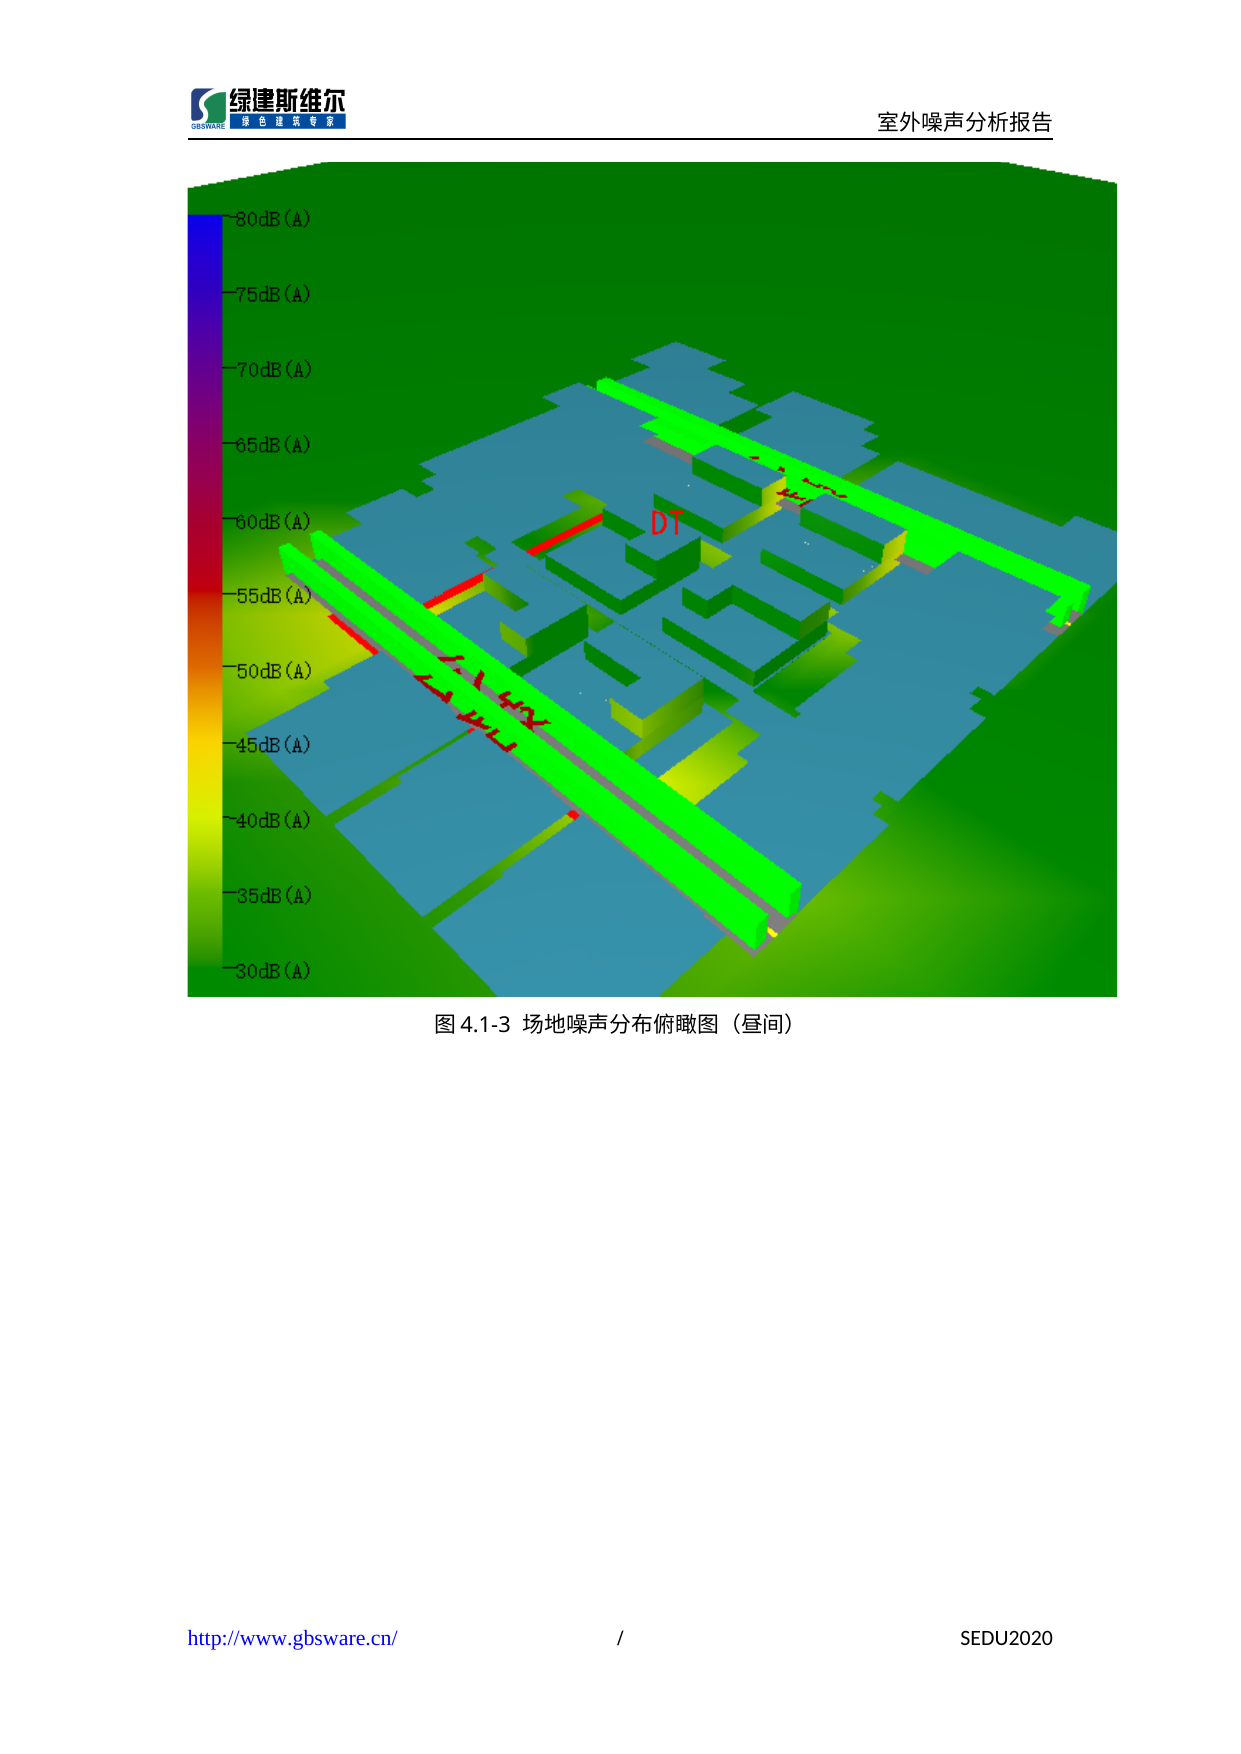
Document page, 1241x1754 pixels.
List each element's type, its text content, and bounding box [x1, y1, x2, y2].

text 图4.1-3 场地噪声分布俯瞰图（昼间） [187, 1007, 1053, 1039]
picture [187, 88, 347, 130]
picture [187, 162, 1118, 997]
